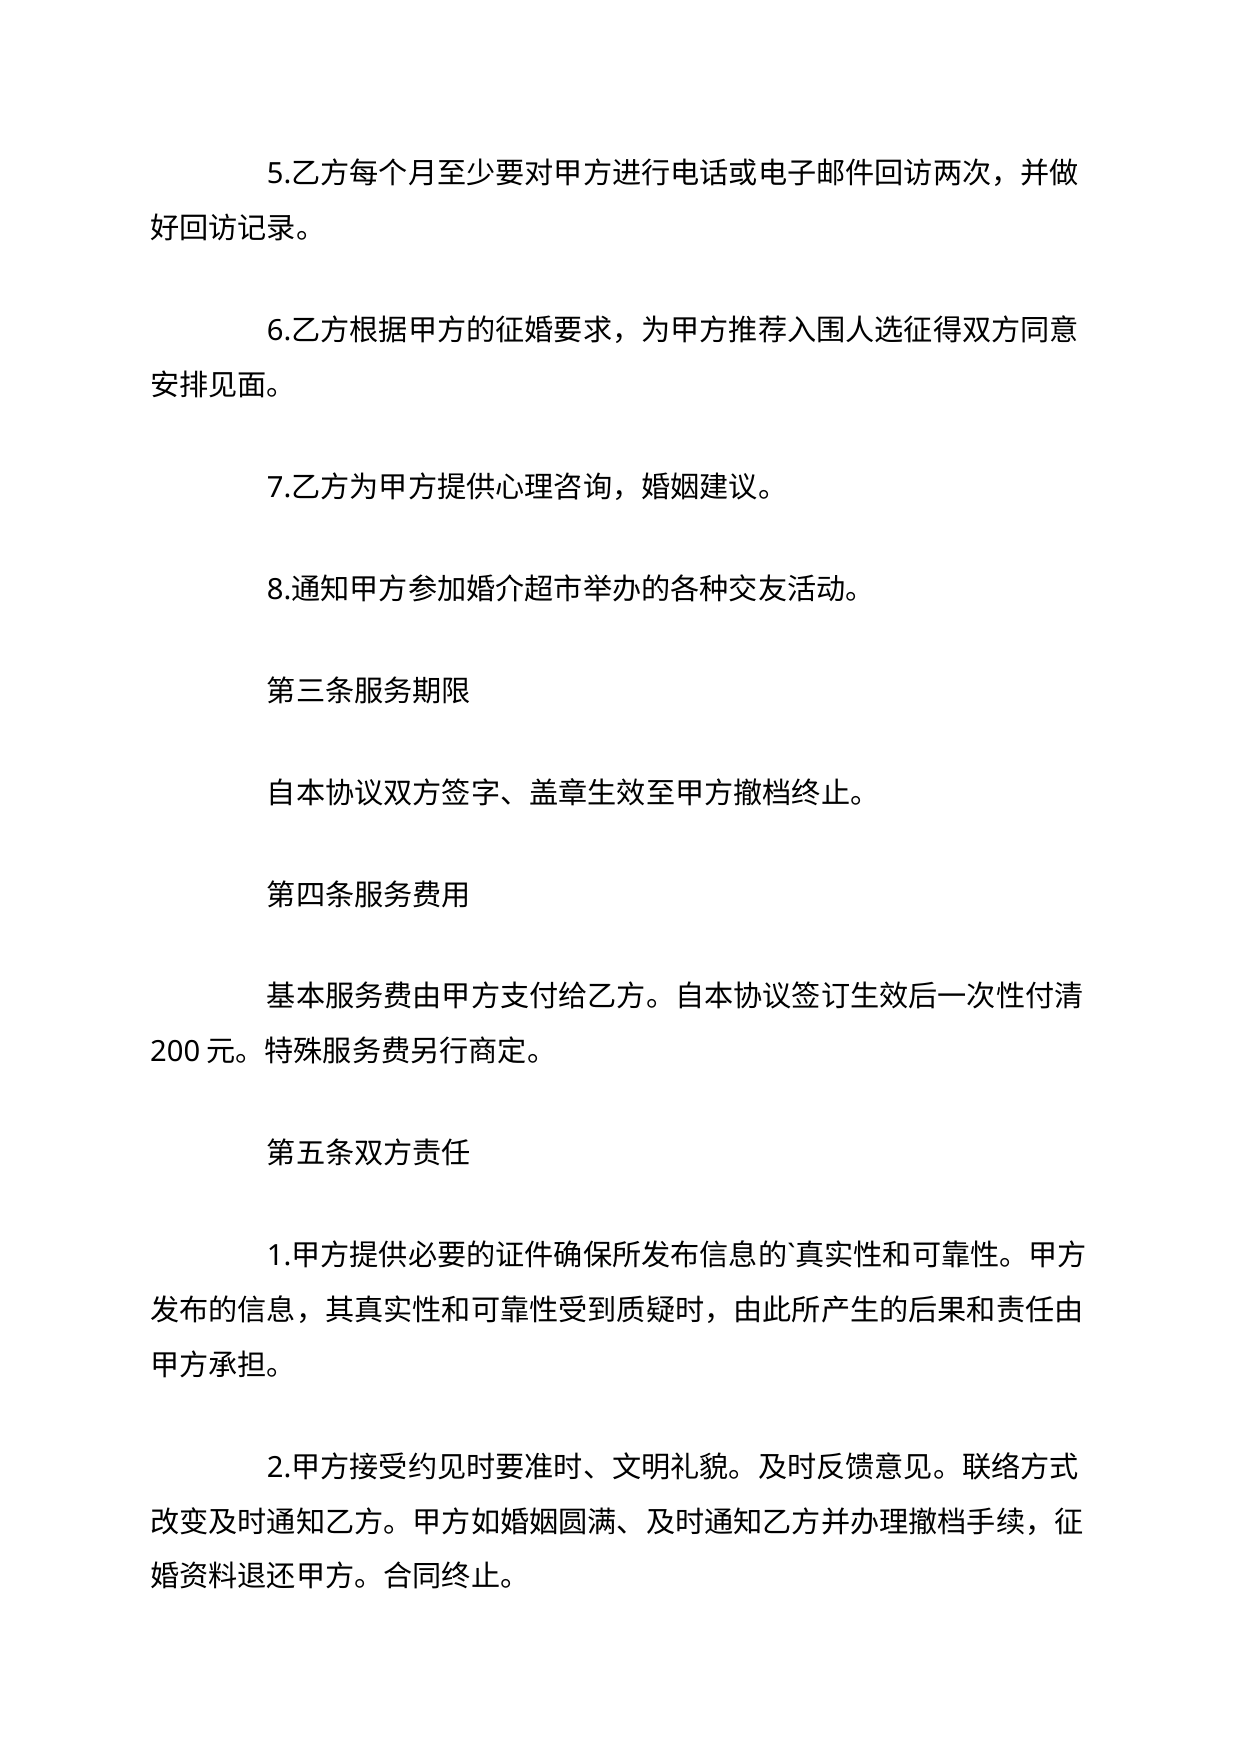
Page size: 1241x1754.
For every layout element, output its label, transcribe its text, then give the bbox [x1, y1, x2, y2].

text 5.乙方每个月至少要对甲方进行电话或电子邮件回访两次，并做好回访记录。 [150, 150, 1090, 247]
text 6.乙方根据甲方的征婚要求，为甲方推荐入围人选征得双方同意安排见面。 [150, 307, 1090, 404]
text 第五条双方责任 [150, 1130, 1090, 1172]
text 8.通知甲方参加婚介超市举办的各种交友活动。 [150, 566, 1090, 608]
text 7.乙方为甲方提供心理咨询，婚姻建议。 [150, 463, 1090, 506]
text 第四条服务费用 [150, 871, 1090, 913]
text 基本服务费由甲方支付给乙方。自本协议签订生效后一次性付清200元。特殊服务费另行商定。 [150, 973, 1090, 1070]
text 2.甲方接受约见时要准时、文明礼貌。及时反馈意见。联络方式改变及时通知乙方。甲方如婚姻圆满、及时通知乙方并办理撤档手续，征婚资料退还甲方。合同终止。 [150, 1443, 1090, 1595]
text 1.甲方提供必要的证件确保所发布信息的`真实性和可靠性。甲方发布的信息，其真实性和可靠性受到质疑时，由此所产生的后果和责任由甲方承担。 [150, 1231, 1090, 1384]
text 第三条服务期限 [150, 667, 1090, 710]
text 自本协议双方签字、盖章生效至甲方撤档终止。 [150, 769, 1090, 812]
